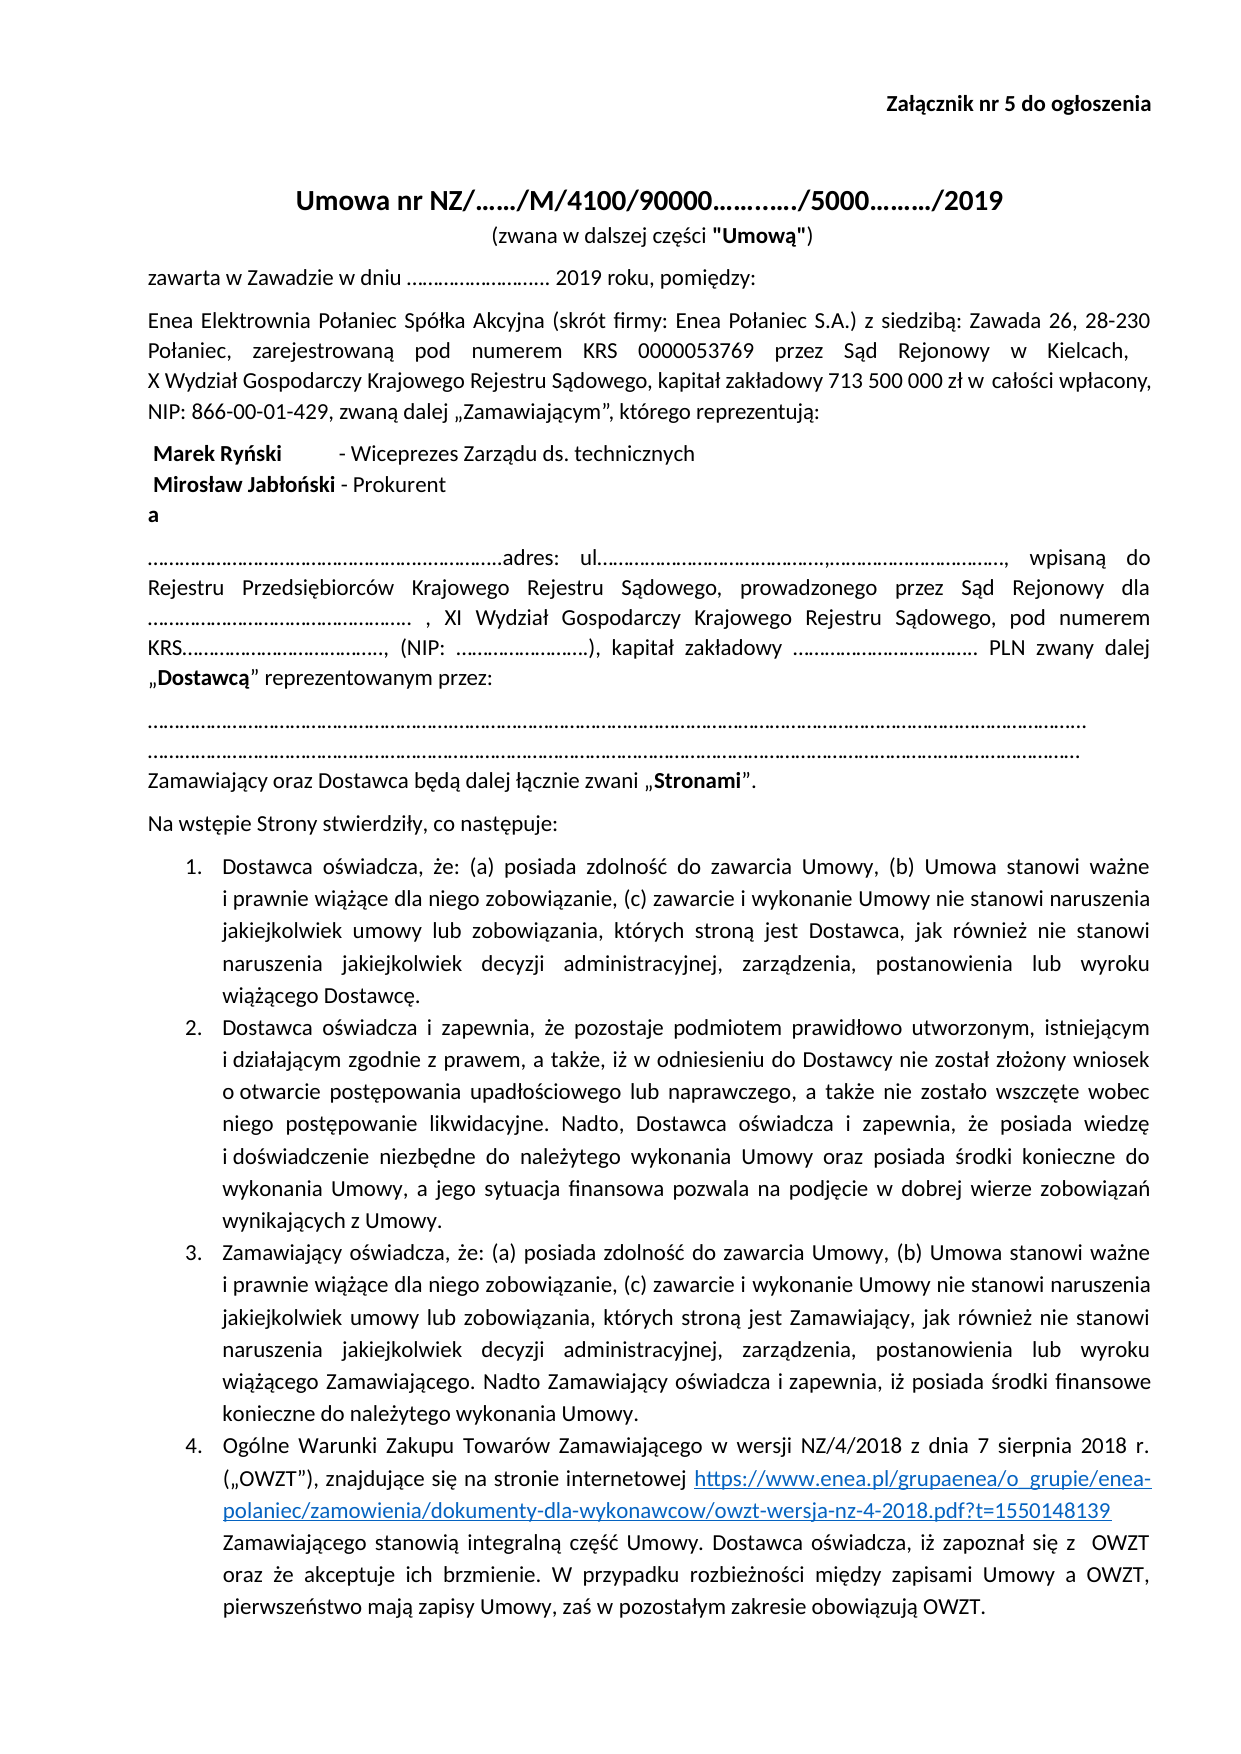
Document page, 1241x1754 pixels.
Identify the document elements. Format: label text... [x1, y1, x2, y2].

text Enea Elektrownia Połaniec Spółka Akcyjna (skrót firmy: Enea Połaniec S.A.) z siedzibą: Zawada 26, 28-230 Połaniec, zarejestrowaną pod numerem KRS 0000053769 przez Sąd Rejonowy w Kielcach, X Wydział Gospodarczy Krajowego Rejestru Sądowego, kapitał zakładowy 713 500 000 zł w całości wpłacony, NIP: 866-00-01-429, zwaną dalej „Zamawiającym”, którego reprezentują: [148, 306, 1152, 425]
text zawarta w Zawadzie w dniu ……………………... 2019 roku, pomiędzy: [148, 263, 1152, 292]
text Mirosław Jabłoński - Prokurent [148, 470, 1152, 498]
text …………………………………………………………………………………………………………………………………………………………… [148, 736, 1152, 764]
list Dostawca oświadcza, że: (a) posiada zdolność do zawarcia Umowy, (b) Umowa stanowi ważne i prawnie wiążące dla niego zobowiązanie, (c) zawarcie i wykonanie Umowy nie stanowi naruszenia jakiejkolwiek umowy lub zobowiązania, których stroną jest Dostawca, jak również nie stanowi naruszenia jakiejkolwiek decyzji administracyjnej, zarządzenia, postanowienia lub wyroku wiążącego Dostawcę. [185, 852, 1152, 1009]
text (zwana w dalszej części "Umową") [148, 221, 1152, 249]
list Ogólne Warunki Zakupu Towarów Zamawiającego w wersji NZ/4/2018 z dnia 7 sierpnia 2018 r. („OWZT”), znajdujące się na stronie internetowej https://www.enea.pl/grupaenea/o_grupie/enea-polaniec/zamowienia/dokumenty-dla-wykonawcow/owzt-wersja-nz-4-2018.pdf?t=1550148139 [185, 1431, 1152, 1524]
text Umowa nr NZ/……/M/4100/90000……..…./5000………/2019 [148, 182, 1152, 218]
text a [148, 500, 1152, 528]
text Zamawiającego stanowią integralną część Umowy. Dostawca oświadcza, iż zapoznał się z OWZT oraz że akceptuje ich brzmienie. W przypadku rozbieżności między zapisami Umowy a OWZT, pierwszeństwo mają zapisy Umowy, zaś w pozostałym zakresie obowiązują OWZT. [223, 1528, 1152, 1620]
list Dostawca oświadcza i zapewnia, że pozostaje podmiotem prawidłowo utworzonym, istniejącym i działającym zgodnie z prawem, a także, iż w odniesieniu do Dostawcy nie został złożony wniosek o otwarcie postępowania upadłościowego lub naprawczego, a także nie zostało wszczęte wobec niego postępowanie likwidacyjne. Nadto, Dostawca oświadcza i zapewnia, że posiada wiedzę i doświadczenie niezbędne do należytego wykonania Umowy oraz posiada środki konieczne do wykonania Umowy, a jego sytuacja finansowa pozwala na podjęcie w dobrej wierze zobowiązań wynikających z Umowy. [185, 1013, 1152, 1234]
text Zamawiający oraz Dostawca będą dalej łącznie zwani „Stronami”. [148, 767, 1152, 795]
text Marek Ryński - Wiceprezes Zarządu ds. technicznych [148, 439, 1152, 468]
list Zamawiający oświadcza, że: (a) posiada zdolność do zawarcia Umowy, (b) Umowa stanowi ważne i prawnie wiążące dla niego zobowiązanie, (c) zawarcie i wykonanie Umowy nie stanowi naruszenia jakiejkolwiek umowy lub zobowiązania, których stroną jest Zamawiający, jak również nie stanowi naruszenia jakiejkolwiek decyzji administracyjnej, zarządzenia, postanowienia lub wyroku wiążącego Zamawiającego. Nadto Zamawiający oświadcza i zapewnia, iż posiada środki finansowe konieczne do należytego wykonania Umowy. [185, 1238, 1152, 1427]
text ………………………………………………….………………………………………………………………………………………………………... [148, 706, 1152, 734]
text ……………………………………………..…………..adres: ul…………………………………….,……………………………, wpisaną do Rejestru Przedsiębiorców Krajowego Rejestru Sądowego, prowadzonego przez Sąd Rejonowy dla ………………………………………….. , XI Wydział Gospodarczy Krajowego Rejestru Sądowego, pod numerem KRS……………………………….., (NIP: …………………….), kapitał zakładowy …………………………….. PLN zwany dalej „Dostawcą” reprezentowanym przez: [148, 543, 1152, 692]
text Załącznik nr 5 do ogłoszenia [148, 89, 1152, 117]
text Na wstępie Strony stwierdziły, co następuje: [148, 809, 1152, 837]
